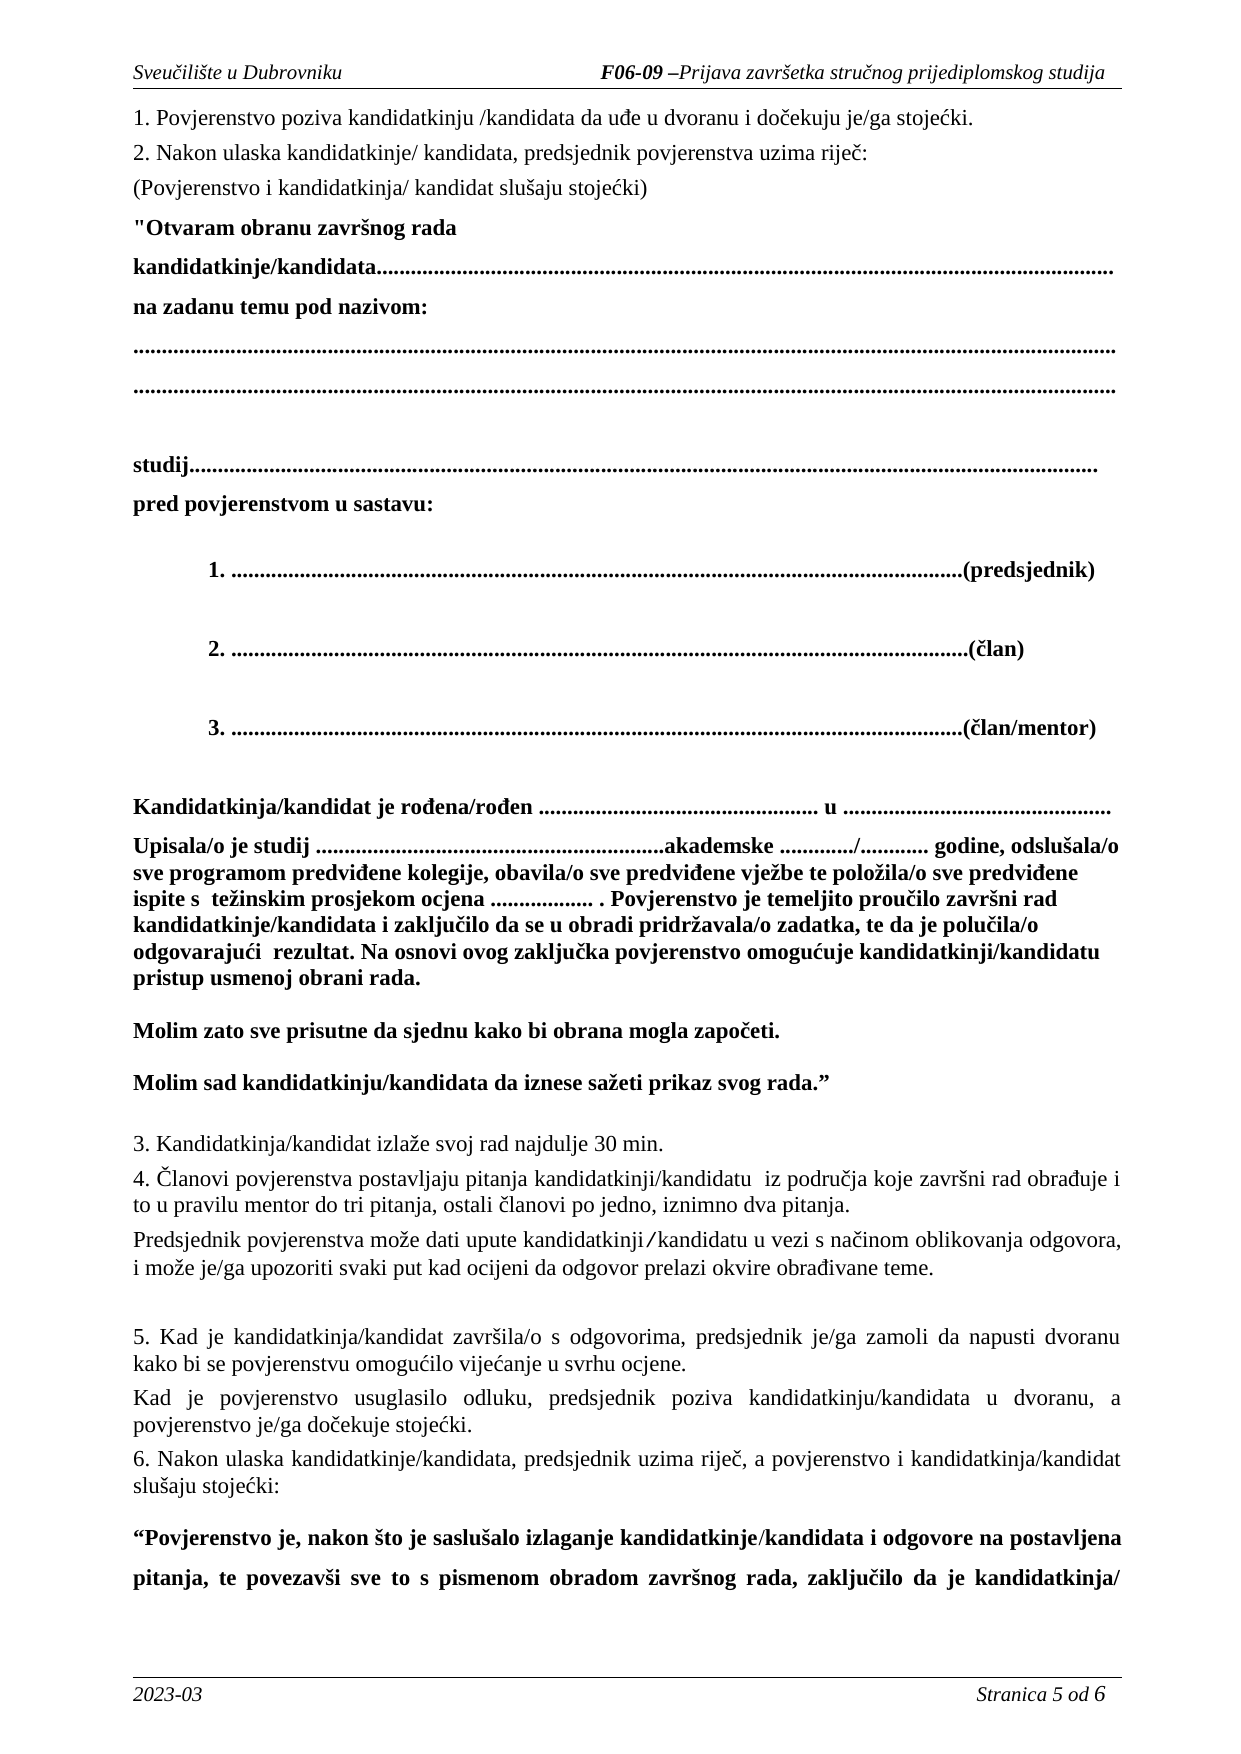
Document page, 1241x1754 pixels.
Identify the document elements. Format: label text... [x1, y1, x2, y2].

text Molim zato sve prisutne da sjednu kako bi obrana mogla započeti. [133, 1017, 1122, 1043]
text 1. ................................................................................................................................(predsjednik) [133, 556, 1122, 582]
text 5. Kad je kandidatkinja/kandidat završila/o s odgovorima, predsjednik je/ga zamoli da napusti dvoranu kako bi se povjerenstvu omogućilo vijećanje u svrhu ocjene. [133, 1323, 1122, 1376]
text studij............................................................................................................................................................... [133, 451, 1122, 477]
text 6. Nakon ulaska kandidatkinje/kandidata, predsjednik uzima riječ, a povjerenstvo i kandidatkinja/kandidat slušaju stojećki: [133, 1445, 1122, 1498]
text ............................................................................................................................................................................ [133, 372, 1122, 398]
text na zadanu temu pod nazivom: [133, 293, 1122, 319]
text Upisala/o je studij .............................................................akademske ............./............ godine, odslušala/o sve programom predviđene kolegije, obavila/o sve predviđene vježbe te položila/o sve predviđene ispite s težinskim prosjekom ocjena .................. . Povjerenstvo je temeljito proučilo završni rad kandidatkinje/kandidata i zaključilo da se u obradi pridržavala/o zadatka, te da je polučila/o odgovarajući rezultat. Na osnovi ovog zaključka povjerenstvo omogućuje kandidatkinji/kandidatu pristup usmenoj obrani rada. [133, 832, 1122, 990]
text 4. Članovi povjerenstva postavljaju pitanja kandidatkinji/kandidatu iz područja koje završni rad obrađuje i to u pravilu mentor do tri pitanja, ostali članovi po jedno, iznimno dva pitanja. [133, 1165, 1122, 1218]
text Predsjednik povjerenstva može dati upute kandidatkinji/kandidatu u vezi s načinom oblikovanja odgovora, i može je/ga upozoriti svaki put kad ocijeni da odgovor prelazi okvire obrađivane teme. [133, 1226, 1122, 1280]
text (Povjerenstvo i kandidatkinja/ kandidat slušaju stojećki) [133, 174, 1122, 201]
text 2. Nakon ulaska kandidatkinje/ kandidata, predsjednik povjerenstva uzima riječ: [133, 139, 1122, 166]
text Kandidatkinja/kandidat je rođena/rođen ................................................. u ............................................... [133, 793, 1122, 819]
text 1. Povjerenstvo poziva kandidatkinju /kandidata da uđe u dvoranu i dočekuju je/ga stojećki. [133, 103, 1122, 131]
text ............................................................................................................................................................................ [133, 332, 1122, 358]
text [133, 1524, 1122, 1590]
text pred povjerenstvom u sastavu: [133, 490, 1122, 516]
text 3. Kandidatkinja/kandidat izlaže svoj rad najdulje 30 min. [133, 1131, 1122, 1157]
text 3. ................................................................................................................................(član/mentor) [208, 714, 1122, 740]
text "Otvaram obranu završnog rada kandidatkinje/kandidata................................................................................................................................. [133, 214, 1122, 279]
text 2. .................................................................................................................................(član) [133, 635, 1122, 661]
text Molim sad kandidatkinju/kandidata da iznese sažeti prikaz svog rada.” [133, 1069, 1122, 1096]
text Kad je povjerenstvo usuglasilo odluku, predsjednik poziva kandidatkinju/kandidata u dvoranu, a povjerenstvo je/ga dočekuje stojećki. [133, 1384, 1122, 1437]
